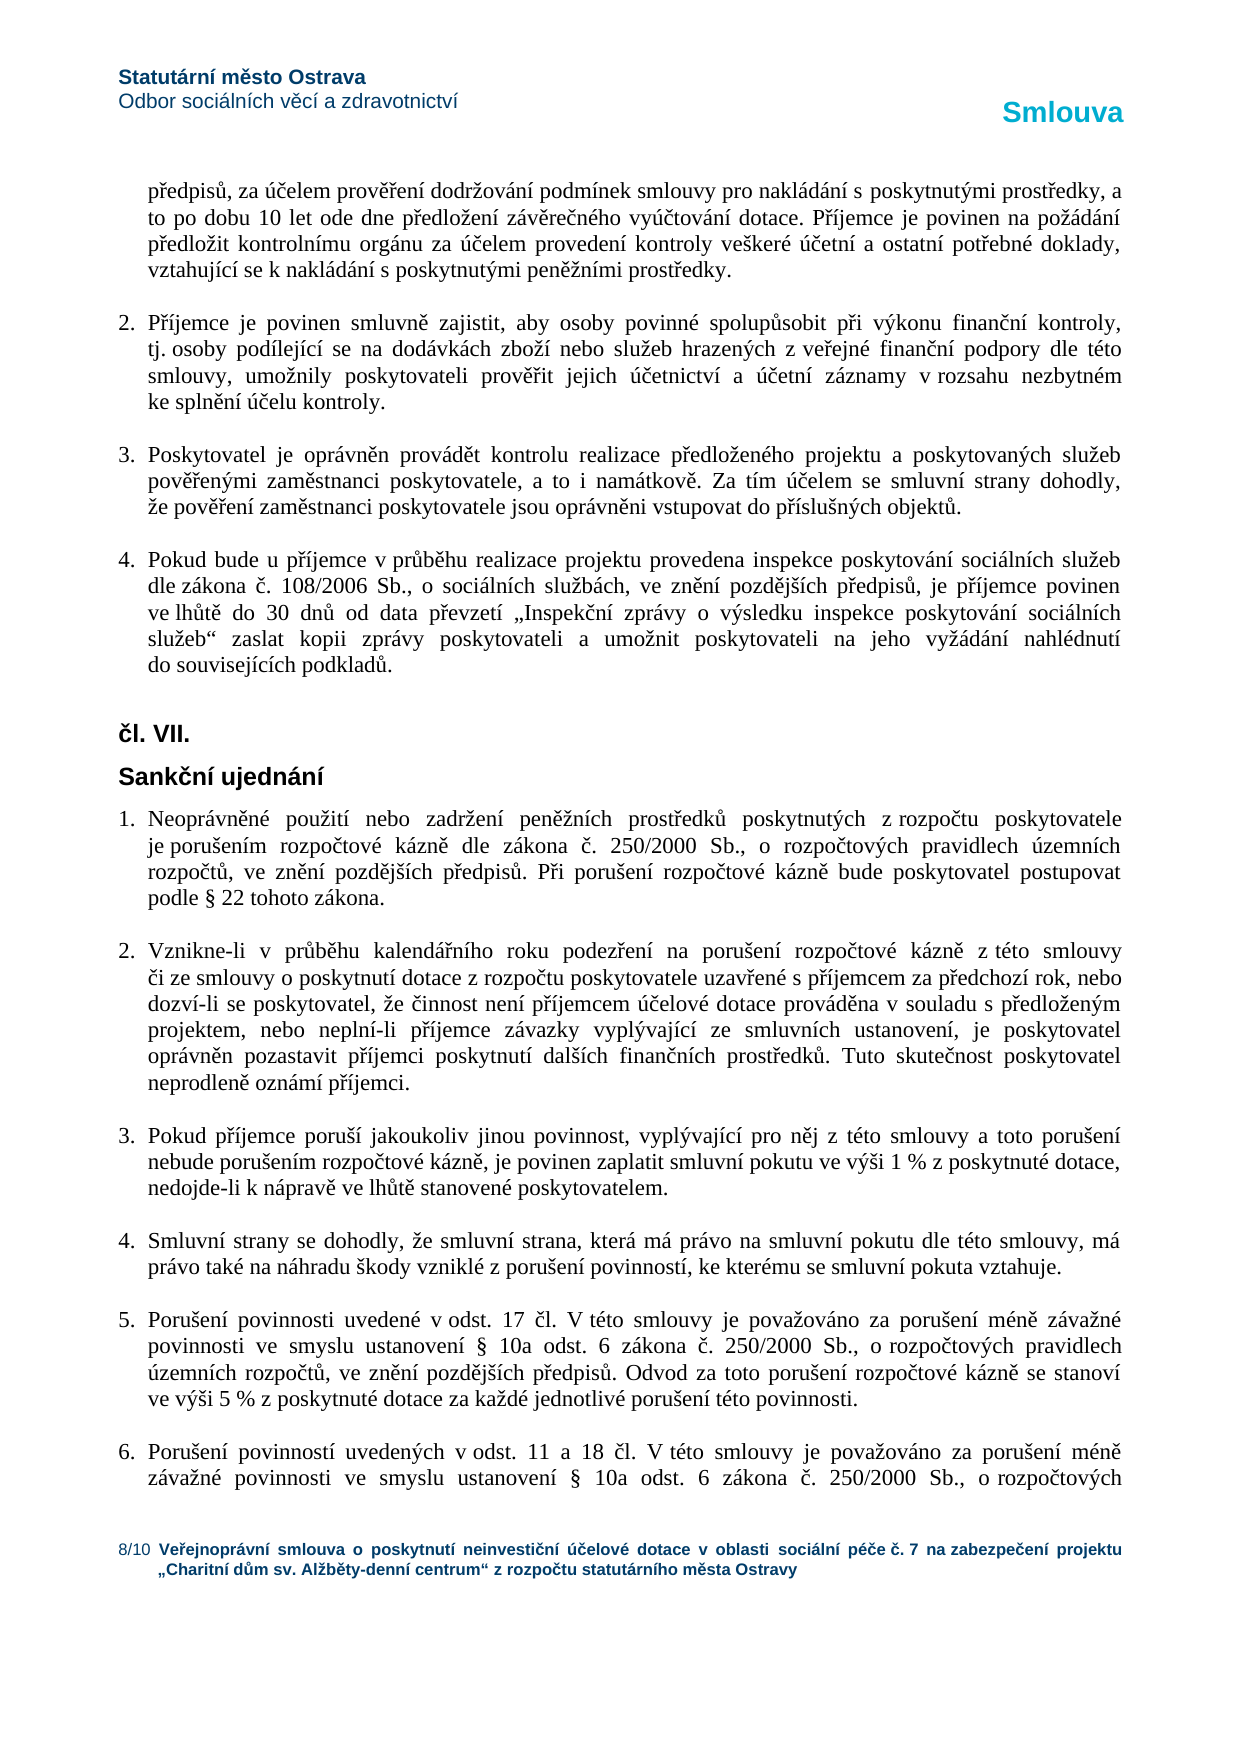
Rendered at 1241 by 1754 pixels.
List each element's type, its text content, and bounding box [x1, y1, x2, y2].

text Sankční ujednání [118, 762, 1122, 791]
text čl. VII. [118, 719, 1122, 748]
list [118, 1438, 1122, 1491]
list Vznikne-li v průběhu kalendářního roku podezření na porušení rozpočtové kázně z této smlouvy či ze smlouvy o poskytnutí dotace z rozpočtu poskytovatele uzavřené s příjemcem za předchozí rok, nebo dozví-li se poskytovatel, že činnost není příjemcem účelové dotace prováděna v souladu s předloženým projektem, nebo neplní-li příjemce závazky vyplývající ze smluvních ustanovení, je poskytovatel oprávněn pozastavit příjemci poskytnutí dalších finančních prostředků. Tuto skutečnost poskytovatel neprodleně oznámí příjemci. [118, 937, 1122, 1095]
list Smluvní strany se dohodly, že smluvní strana, která má právo na smluvní pokutu dle této smlouvy, má právo také na náhradu škody vzniklé z porušení povinností, ke kterému se smluvní pokuta vztahuje. [118, 1227, 1122, 1280]
list Příjemce je povinen smluvně zajistit, aby osoby povinné spolupůsobit při výkonu finanční kontroly, tj. osoby podílející se na dodávkách zboží nebo služeb hrazených z veřejné finanční podpory dle této smlouvy, umožnily poskytovateli prověřit jejich účetnictví a účetní záznamy v rozsahu nezbytném ke splnění účelu kontroly. [118, 309, 1122, 414]
list Porušení povinnosti uvedené v odst. 17 čl. V této smlouvy je považováno za porušení méně závažné povinnosti ve smyslu ustanovení § 10a odst. 6 zákona č. 250/2000 Sb., o rozpočtových pravidlech územních rozpočtů, ve znění pozdějších předpisů. Odvod za toto porušení rozpočtové kázně se stanoví ve výši 5 % z poskytnuté dotace za každé jednotlivé porušení této povinnosti. [118, 1306, 1122, 1412]
list Pokud bude u příjemce v průběhu realizace projektu provedena inspekce poskytování sociálních služeb dle zákona č. 108/2006 Sb., o sociálních službách, ve znění pozdějších předpisů, je příjemce povinen ve lhůtě do 30 dnů od data převzetí „Inspekční zprávy o výsledku inspekce poskytování sociálních služeb“ zaslat kopii zprávy poskytovateli a umožnit poskytovateli na jeho vyžádání nahlédnutí do souvisejících podkladů. [118, 546, 1122, 678]
list Pokud příjemce poruší jakoukoliv jinou povinnost, vyplývající pro něj z této smlouvy a toto porušení nebude porušením rozpočtové kázně, je povinen zaplatit smluvní pokutu ve výši 1 % z poskytnuté dotace, nedojde-li k nápravě ve lhůtě stanovené poskytovatelem. [118, 1122, 1122, 1201]
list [118, 177, 1122, 283]
list Neoprávněné použití nebo zadržení peněžních prostředků poskytnutých z rozpočtu poskytovatele je porušením rozpočtové kázně dle zákona č. 250/2000 Sb., o rozpočtových pravidlech územních rozpočtů, ve znění pozdějších předpisů. Při porušení rozpočtové kázně bude poskytovatel postupovat podle § 22 tohoto zákona. [118, 805, 1122, 911]
list Poskytovatel je oprávněn provádět kontrolu realizace předloženého projektu a poskytovaných služeb pověřenými zaměstnanci poskytovatele, a to i namátkově. Za tím účelem se smluvní strany dohodly, že pověření zaměstnanci poskytovatele jsou oprávněni vstupovat do příslušných objektů. [118, 441, 1122, 520]
